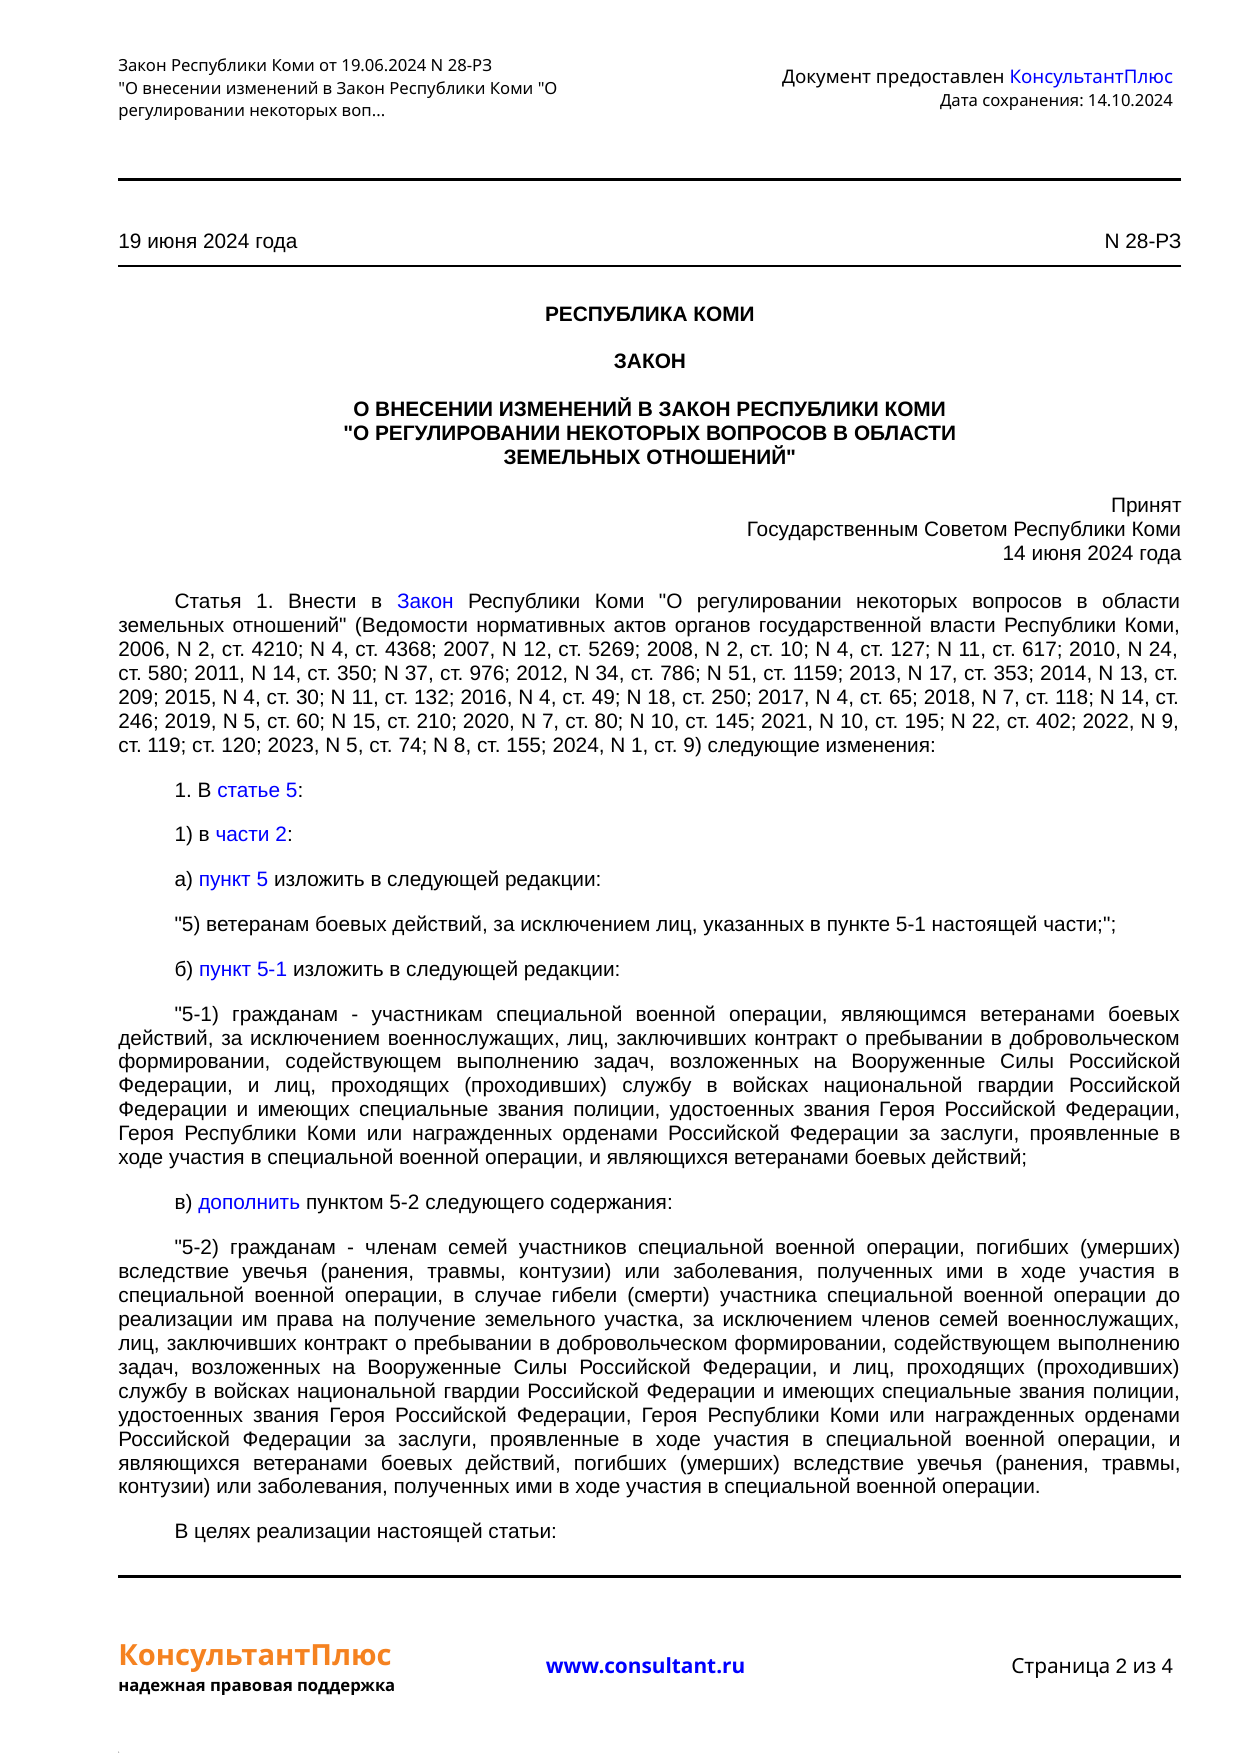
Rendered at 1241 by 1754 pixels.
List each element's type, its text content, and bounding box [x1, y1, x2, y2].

text "5-1) гражданам - участникам специальной военной операции, являющимся ветеранами боевых действий, за исключением военнослужащих, лиц, заключивших контракт о пребывании в добровольческом формировании, содействующем выполнению задач, возложенных на Вооруженные Силы Российской Федерации, и лиц, проходящих (проходивших) службу в войсках национальной гвардии Российской Федерации и имеющих специальные звания полиции, удостоенных звания Героя Российской Федерации, Героя Республики Коми или награжденных орденами Российской Федерации за заслуги, проявленные в ходе участия в специальной военной операции, и являющихся ветеранами боевых действий; [118, 1001, 1181, 1169]
text Государственным Советом Республики Коми [118, 517, 1181, 541]
text "5-2) гражданам - членам семей участников специальной военной операции, погибших (умерших) вследствие увечья (ранения, травмы, контузии) или заболевания, полученных ими в ходе участия в специальной военной операции, в случае гибели (смерти) участника специальной военной операции до реализации им права на получение земельного участка, за исключением членов семей военнослужащих, лиц, заключивших контракт о пребывании в добровольческом формировании, содействующем выполнению задач, возложенных на Вооруженные Силы Российской Федерации, и лиц, проходящих (проходивших) службу в войсках национальной гвардии Российской Федерации и имеющих специальные звания полиции, удостоенных звания Героя Российской Федерации, Героя Республики Коми или награжденных орденами Российской Федерации за заслуги, проявленные в ходе участия в специальной военной операции, и являющихся ветеранами боевых действий, погибших (умерших) вследствие увечья (ранения, травмы, контузии) или заболевания, полученных ими в ходе участия в специальной военной операции. [118, 1235, 1181, 1498]
text а) пункт 5 изложить в следующей редакции: [118, 867, 1181, 891]
text Статья 1. Внести в Закон Республики Коми "О регулировании некоторых вопросов в области земельных отношений" (Ведомости нормативных актов органов государственной власти Республики Коми, 2006, N 2, ст. 4210; N 4, ст. 4368; 2007, N 12, ст. 5269; 2008, N 2, ст. 10; N 4, ст. 127; N 11, ст. 617; 2010, N 24, ст. 580; 2011, N 14, ст. 350; N 37, ст. 976; 2012, N 34, ст. 786; N 51, ст. 1159; 2013, N 17, ст. 353; 2014, N 13, ст. 209; 2015, N 4, ст. 30; N 11, ст. 132; 2016, N 4, ст. 49; N 18, ст. 250; 2017, N 4, ст. 65; 2018, N 7, ст. 118; N 14, ст. 246; 2019, N 5, ст. 60; N 15, ст. 210; 2020, N 7, ст. 80; N 10, ст. 145; 2021, N 10, ст. 195; N 22, ст. 402; 2022, N 9, ст. 119; ст. 120; 2023, N 5, ст. 74; N 8, ст. 155; 2024, N 1, ст. 9) следующие изменения: [118, 589, 1181, 757]
text Принят [118, 493, 1181, 517]
title ЗАКОН [118, 349, 1181, 373]
text 1) в части 2: [118, 822, 1181, 846]
title О ВНЕСЕНИИ ИЗМЕНЕНИЙ В ЗАКОН РЕСПУБЛИКИ КОМИ [118, 397, 1181, 421]
text В целях реализации настоящей статьи: [118, 1519, 1181, 1543]
text 1. В статье 5: [118, 777, 1181, 801]
table_header 19 июня 2024 года [118, 229, 649, 253]
table_header N 28-РЗ [650, 229, 1181, 253]
text 14 июня 2024 года [118, 541, 1181, 565]
title ЗЕМЕЛЬНЫХ ОТНОШЕНИЙ" [118, 445, 1181, 469]
text б) пункт 5-1 изложить в следующей редакции: [118, 957, 1181, 981]
text "5) ветеранам боевых действий, за исключением лиц, указанных в пункте 5-1 настоящей части;"; [118, 912, 1181, 936]
text в) дополнить пунктом 5-2 следующего содержания: [118, 1190, 1181, 1214]
title РЕСПУБЛИКА КОМИ [118, 301, 1181, 325]
title "О РЕГУЛИРОВАНИИ НЕКОТОРЫХ ВОПРОСОВ В ОБЛАСТИ [118, 421, 1181, 445]
